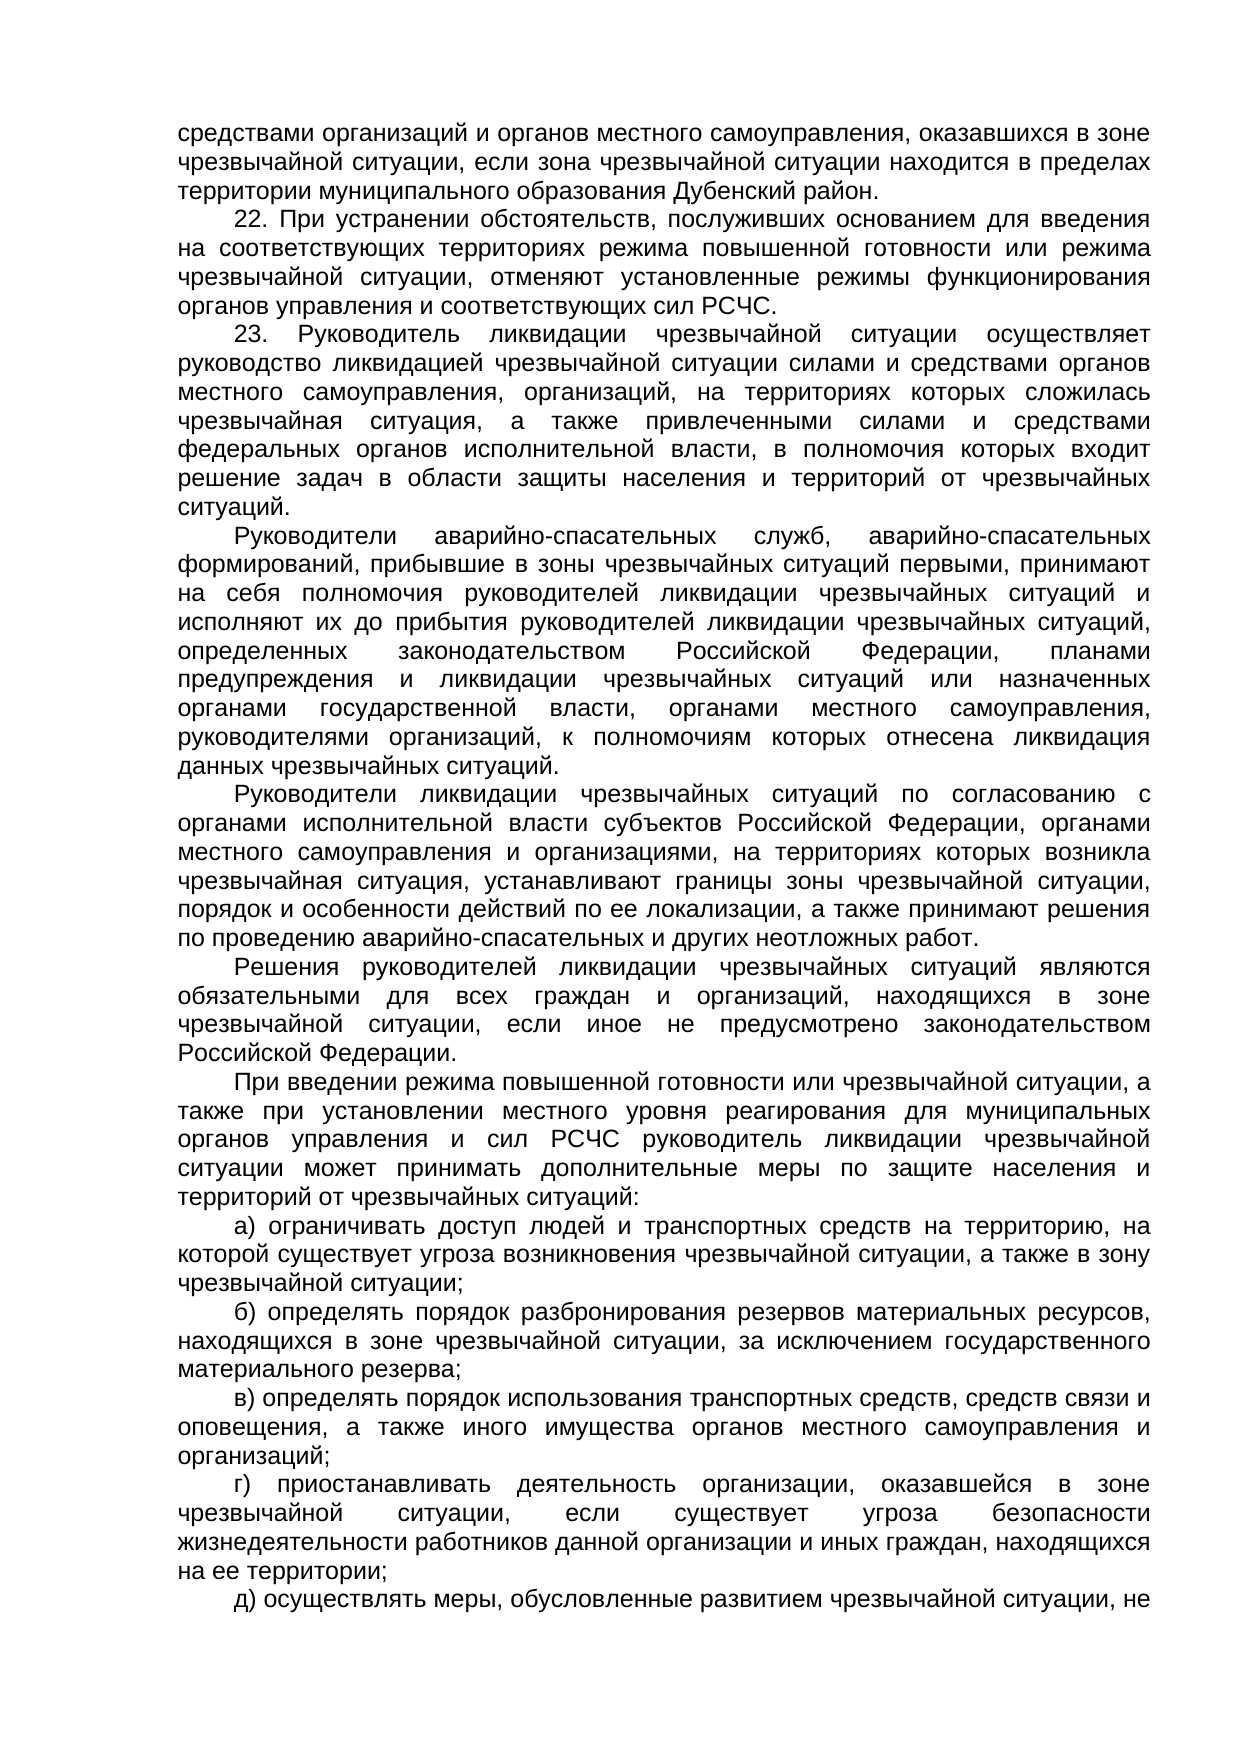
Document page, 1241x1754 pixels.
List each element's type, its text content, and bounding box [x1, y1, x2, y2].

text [177, 118, 1152, 204]
text 22. При устранении обстоятельств, послуживших основанием для введения на соответствующих территориях режима повышенной готовности или режима чрезвычайной ситуации, отменяют установленные режимы функционирования органов управления и соответствующих сил РСЧС. [177, 204, 1152, 319]
text При введении режима повышенной готовности или чрезвычайной ситуации, а также при установлении местного уровня реагирования для муниципальных органов управления и сил РСЧС руководитель ликвидации чрезвычайной ситуации может принимать дополнительные меры по защите населения и территорий от чрезвычайных ситуаций: [177, 1067, 1152, 1211]
text Руководители ликвидации чрезвычайных ситуаций по согласованию с органами исполнительной власти субъектов Российской Федерации, органами местного самоуправления и организациями, на территориях которых возникла чрезвычайная ситуация, устанавливают границы зоны чрезвычайной ситуации, порядок и особенности действий по ее локализации, а также принимают решения по проведению аварийно-спасательных и других неотложных работ. [177, 779, 1152, 952]
text 23. Руководитель ликвидации чрезвычайной ситуации осуществляет руководство ликвидацией чрезвычайной ситуации силами и средствами органов местного самоуправления, организаций, на территориях которых сложилась чрезвычайная ситуация, а также привлеченными силами и средствами федеральных органов исполнительной власти, в полномочия которых входит решение задач в области защиты населения и территорий от чрезвычайных ситуаций. [177, 319, 1152, 521]
text а) ограничивать доступ людей и транспортных средств на территорию, на которой существует угроза возникновения чрезвычайной ситуации, а также в зону чрезвычайной ситуации; [177, 1211, 1152, 1297]
text б) определять порядок разбронирования резервов материальных ресурсов, находящихся в зоне чрезвычайной ситуации, за исключением государственного материального резерва; [177, 1297, 1152, 1383]
text г) приостанавливать деятельность организации, оказавшейся в зоне чрезвычайной ситуации, если существует угроза безопасности жизнедеятельности работников данной организации и иных граждан, находящихся на ее территории; [177, 1469, 1152, 1584]
text Руководители аварийно-спасательных служб, аварийно-спасательных формирований, прибывшие в зоны чрезвычайных ситуаций первыми, принимают на себя полномочия руководителей ликвидации чрезвычайных ситуаций и исполняют их до прибытия руководителей ликвидации чрезвычайных ситуаций, определенных законодательством Российской Федерации, планами предупреждения и ликвидации чрезвычайных ситуаций или назначенных органами государственной власти, органами местного самоуправления, руководителями организаций, к полномочиям которых отнесена ликвидация данных чрезвычайных ситуаций. [177, 521, 1152, 779]
text в) определять порядок использования транспортных средств, средств связи и оповещения, а также иного имущества органов местного самоуправления и организаций; [177, 1383, 1152, 1469]
text Решения руководителей ликвидации чрезвычайных ситуаций являются обязательными для всех граждан и организаций, находящихся в зоне чрезвычайной ситуации, если иное не предусмотрено законодательством Российской Федерации. [177, 952, 1152, 1067]
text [177, 1584, 1152, 1613]
